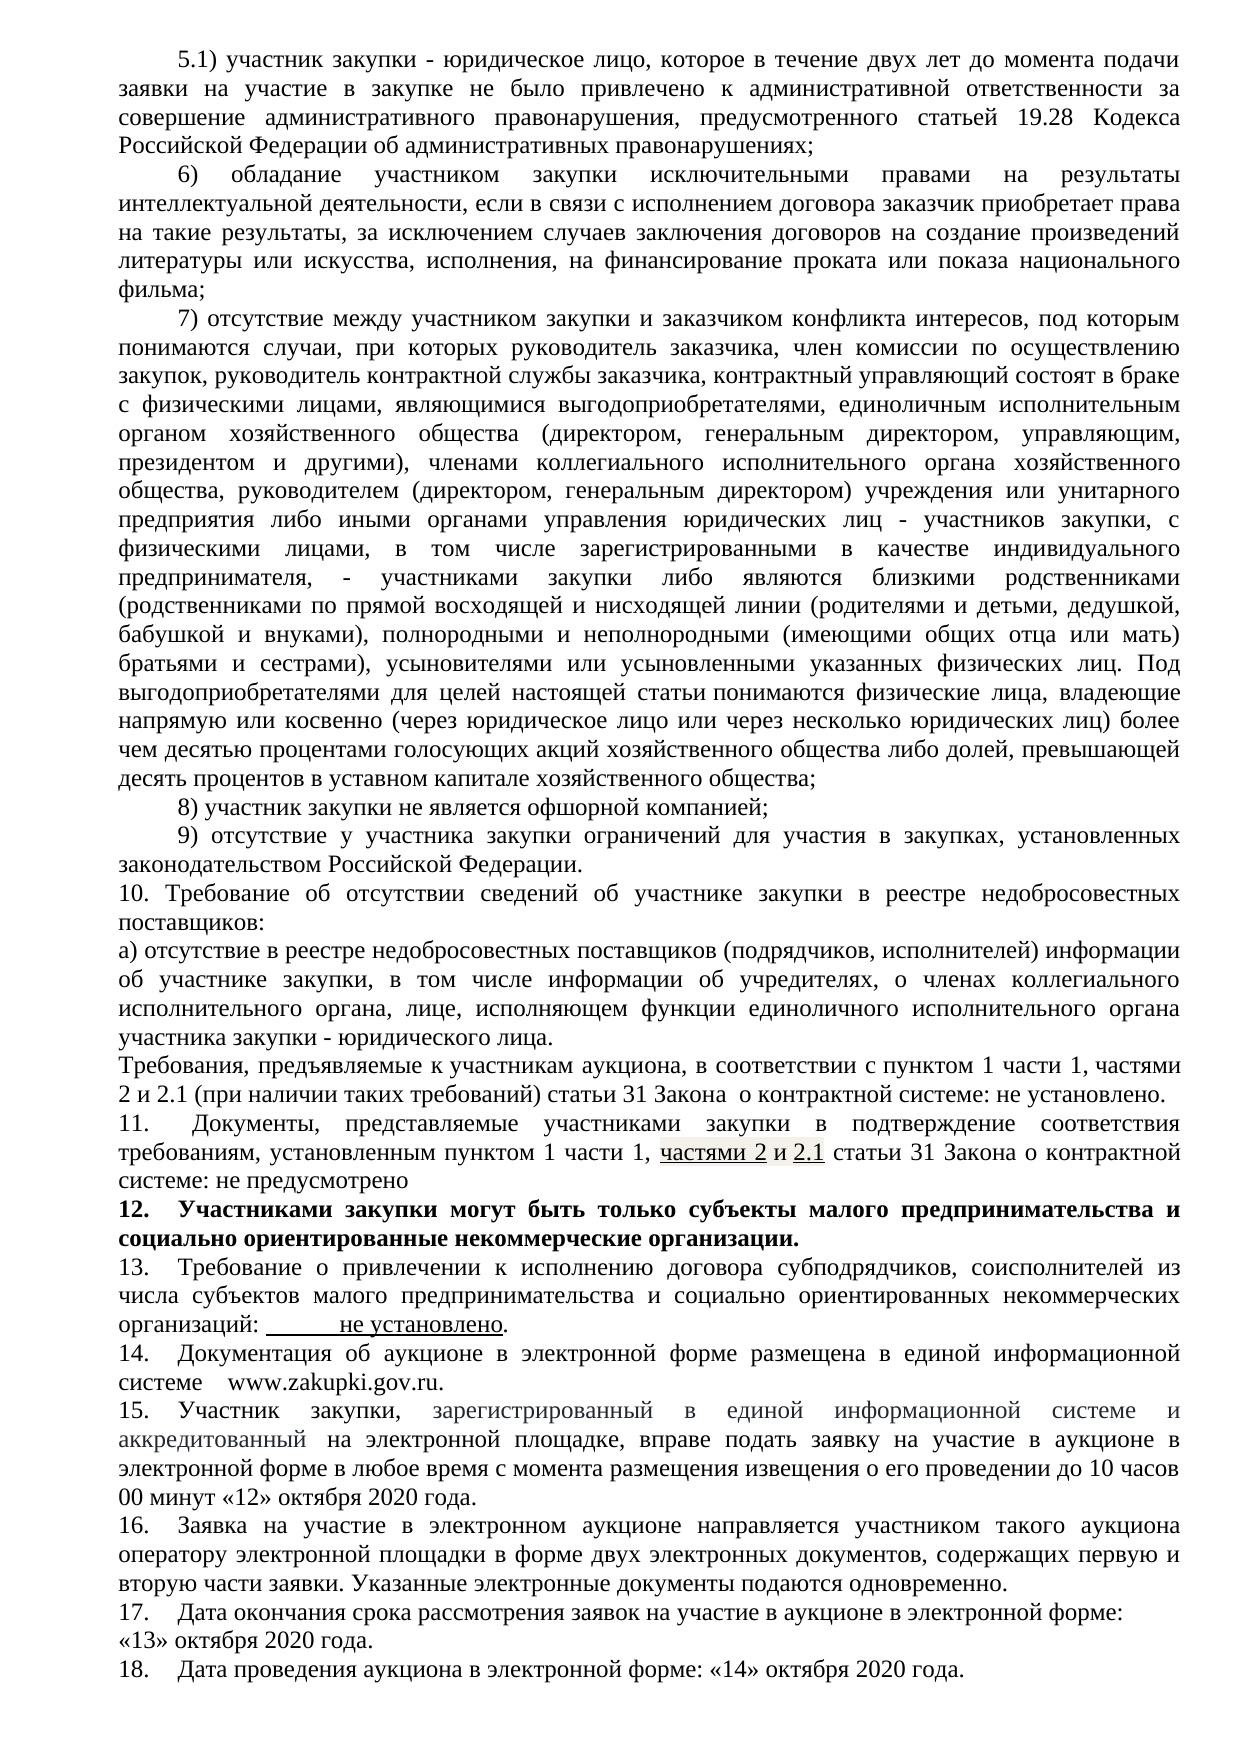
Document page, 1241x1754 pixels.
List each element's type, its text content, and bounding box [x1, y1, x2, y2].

list Документы, представляемые участниками закупки в подтверждение соответствия требованиям, установленным пунктом 1 части 1, частями 2 и 2.1 статьи 31 Закона о контрактной системе: не предусмотрено [118, 1108, 1181, 1194]
text 6) обладание участником закупки исключительными правами на результаты интеллектуальной деятельности, если в связи с исполнением договора заказчик приобретает права на такие результаты, за исключением случаев заключения договоров на создание произведений литературы или искусства, исполнения, на финансирование проката или показа национального фильма; [118, 159, 1181, 303]
list Участниками закупки могут быть только субъекты малого предпринимательства и социально ориентированные некоммерческие организации. [118, 1194, 1181, 1252]
text 7) отсутствие между участником закупки и заказчиком конфликта интересов, под которым понимаются случаи, при которых руководитель заказчика, член комиссии по осуществлению закупок, руководитель контрактной службы заказчика, контрактный управляющий состоят в браке с физическими лицами, являющимися выгодоприобретателями, единоличным исполнительным органом хозяйственного общества (директором, генеральным директором, управляющим, президентом и другими), членами коллегиального исполнительного органа хозяйственного общества, руководителем (директором, генеральным директором) учреждения или унитарного предприятия либо иными органами управления юридических лиц - участников закупки, с физическими лицами, в том числе зарегистрированными в качестве индивидуального предпринимателя, - участниками закупки либо являются близкими родственниками (родственниками по прямой восходящей и нисходящей линии (родителями и детьми, дедушкой, бабушкой и внуками), полнородными и неполнородными (имеющими общих отца или мать) братьями и сестрами), усыновителями или усыновленными указанных физических лиц. Под выгодоприобретателями для целей настоящей статьи понимаются физические лица, владеющие напрямую или косвенно (через юридическое лицо или через несколько юридических лиц) более чем десятью процентами голосующих акций хозяйственного общества либо долей, превышающей десять процентов в уставном капитале хозяйственного общества; [118, 303, 1181, 792]
text 5.1) участник закупки - юридическое лицо, которое в течение двух лет до момента подачи заявки на участие в закупке не было привлечено к административной ответственности за совершение административного правонарушения, предусмотренного статьей 19.28 Кодекса Российской Федерации об административных правонарушениях; [118, 44, 1181, 159]
text «13» октября 2020 года. [118, 1626, 1181, 1654]
text а) отсутствие в реестре недобросовестных поставщиков (подрядчиков, исполнителей) информации об участнике закупки, в том числе информации об учредителях, о членах коллегиального исполнительного органа, лице, исполняющем функции единоличного исполнительного органа участника закупки - юридического лица. [118, 936, 1181, 1051]
text 8) участник закупки не является офшорной компанией; [118, 792, 1181, 821]
list Дата окончания срока рассмотрения заявок на участие в аукционе в электронной форме: [118, 1597, 1181, 1626]
text 10. Требование об отсутствии сведений об участнике закупки в реестре недобросовестных поставщиков: [118, 878, 1181, 936]
list Дата проведения аукциона в электронной форме: «14» октября 2020 года. [118, 1654, 1181, 1683]
list Требование о привлечении к исполнению договора субподрядчиков, соисполнителей из числа субъектов малого предпринимательства и социально ориентированных некоммерческих организаций: не установлено. [118, 1252, 1181, 1338]
list Документация об аукционе в электронной форме размещена в единой информационной системе www.zakupki.gov.ru. [118, 1338, 1181, 1396]
text 9) отсутствие у участника закупки ограничений для участия в закупках, установленных законодательством Российской Федерации. [118, 821, 1181, 878]
text Требования, предъявляемые к участникам аукциона, в соответствии с пунктом 1 части 1, частями 2 и 2.1 (при наличии таких требований) статьи 31 Закона о контрактной системе: не установлено. [118, 1051, 1181, 1108]
list Участник закупки, зарегистрированный в единой информационной системе и аккредитованный на электронной площадке, вправе подать заявку на участие в аукционе в электронной форме в любое время с момента размещения извещения о его проведении до 10 часов 00 минут «12» октября 2020 года. [118, 1396, 1181, 1511]
list Заявка на участие в электронном аукционе направляется участником такого аукциона оператору электронной площадки в форме двух электронных документов, содержащих первую и вторую части заявки. Указанные электронные документы подаются одновременно. [118, 1511, 1181, 1597]
